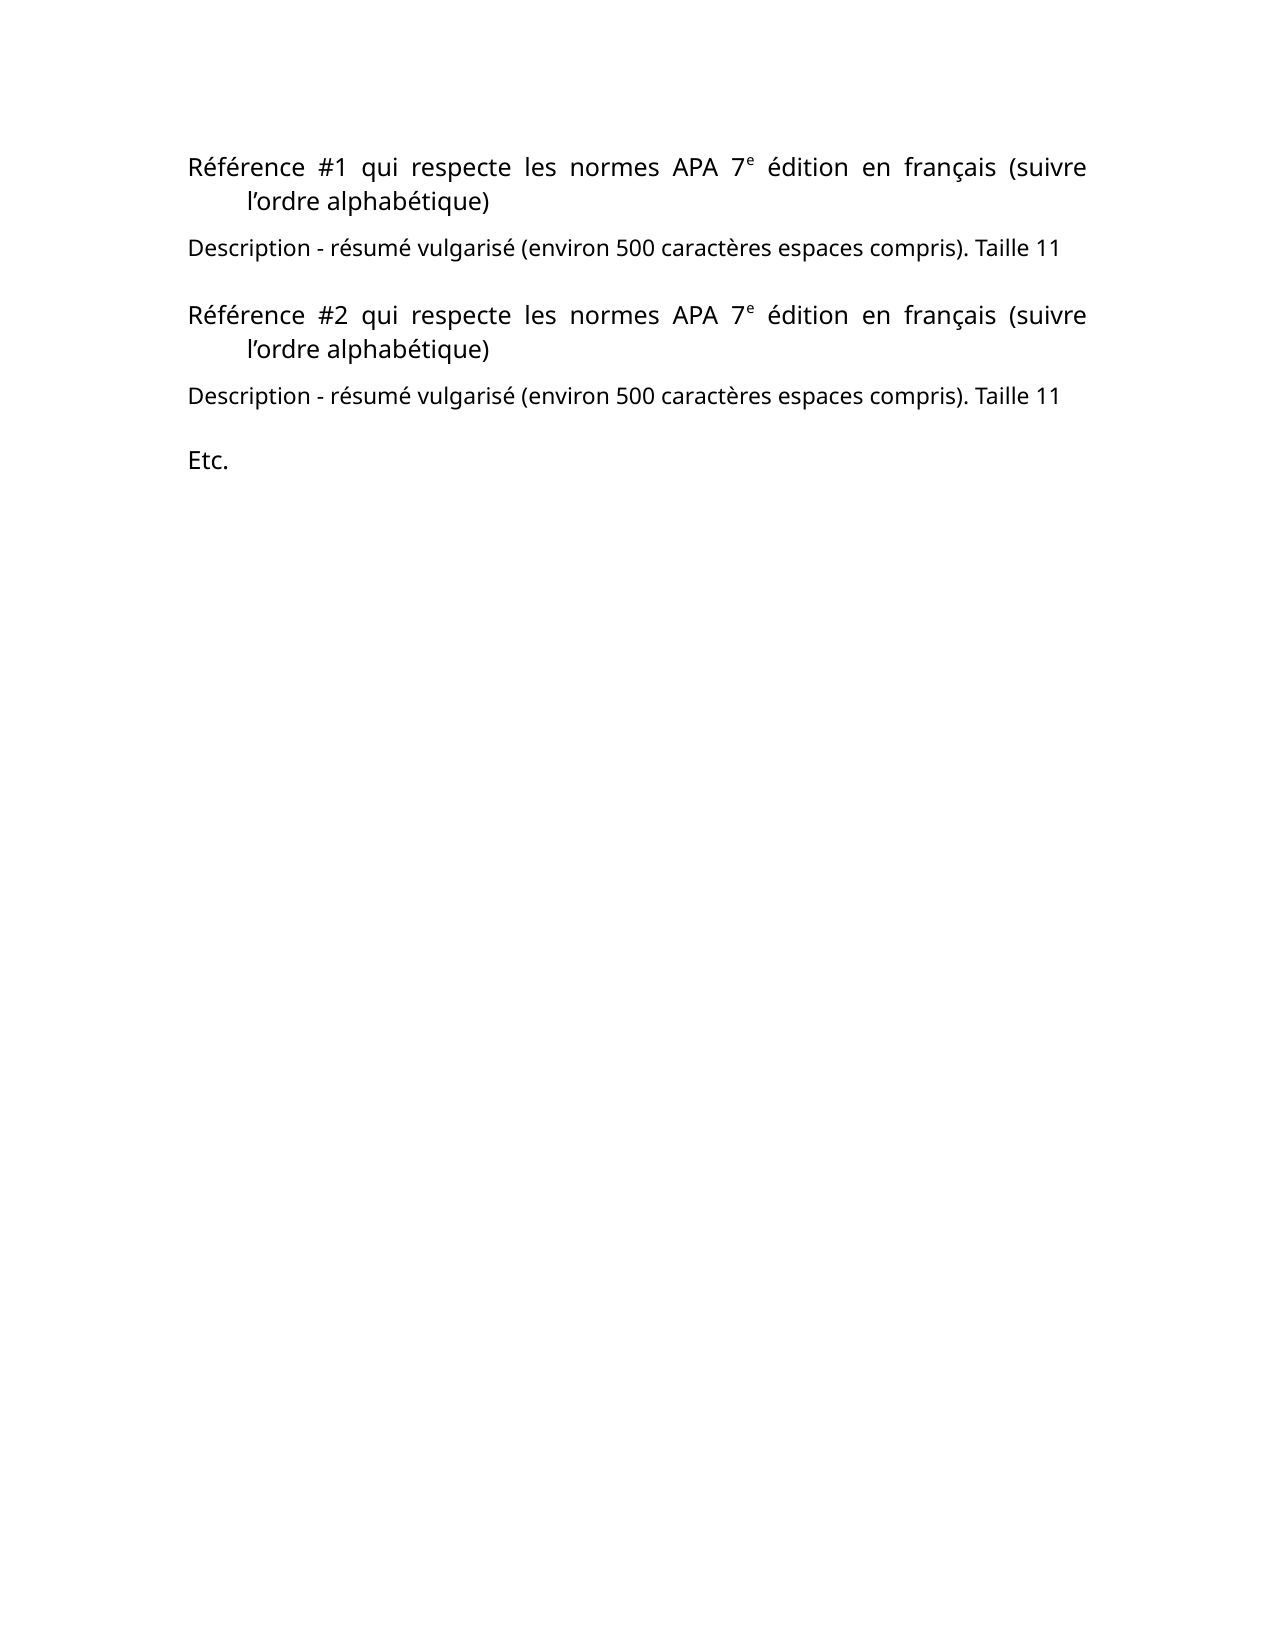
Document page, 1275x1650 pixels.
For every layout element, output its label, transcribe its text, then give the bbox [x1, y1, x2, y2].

text Etc. [187, 442, 1087, 476]
text Description - résumé vulgarisé (environ 500 caractères espaces compris). Taille 11 [187, 380, 1087, 411]
text Référence #1 qui respecte les normes APA 7e édition en français (suivre l’ordre alphabétique) [187, 150, 1087, 218]
text Référence #2 qui respecte les normes APA 7e édition en français (suivre l’ordre alphabétique) [187, 298, 1087, 366]
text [187, 232, 1087, 263]
